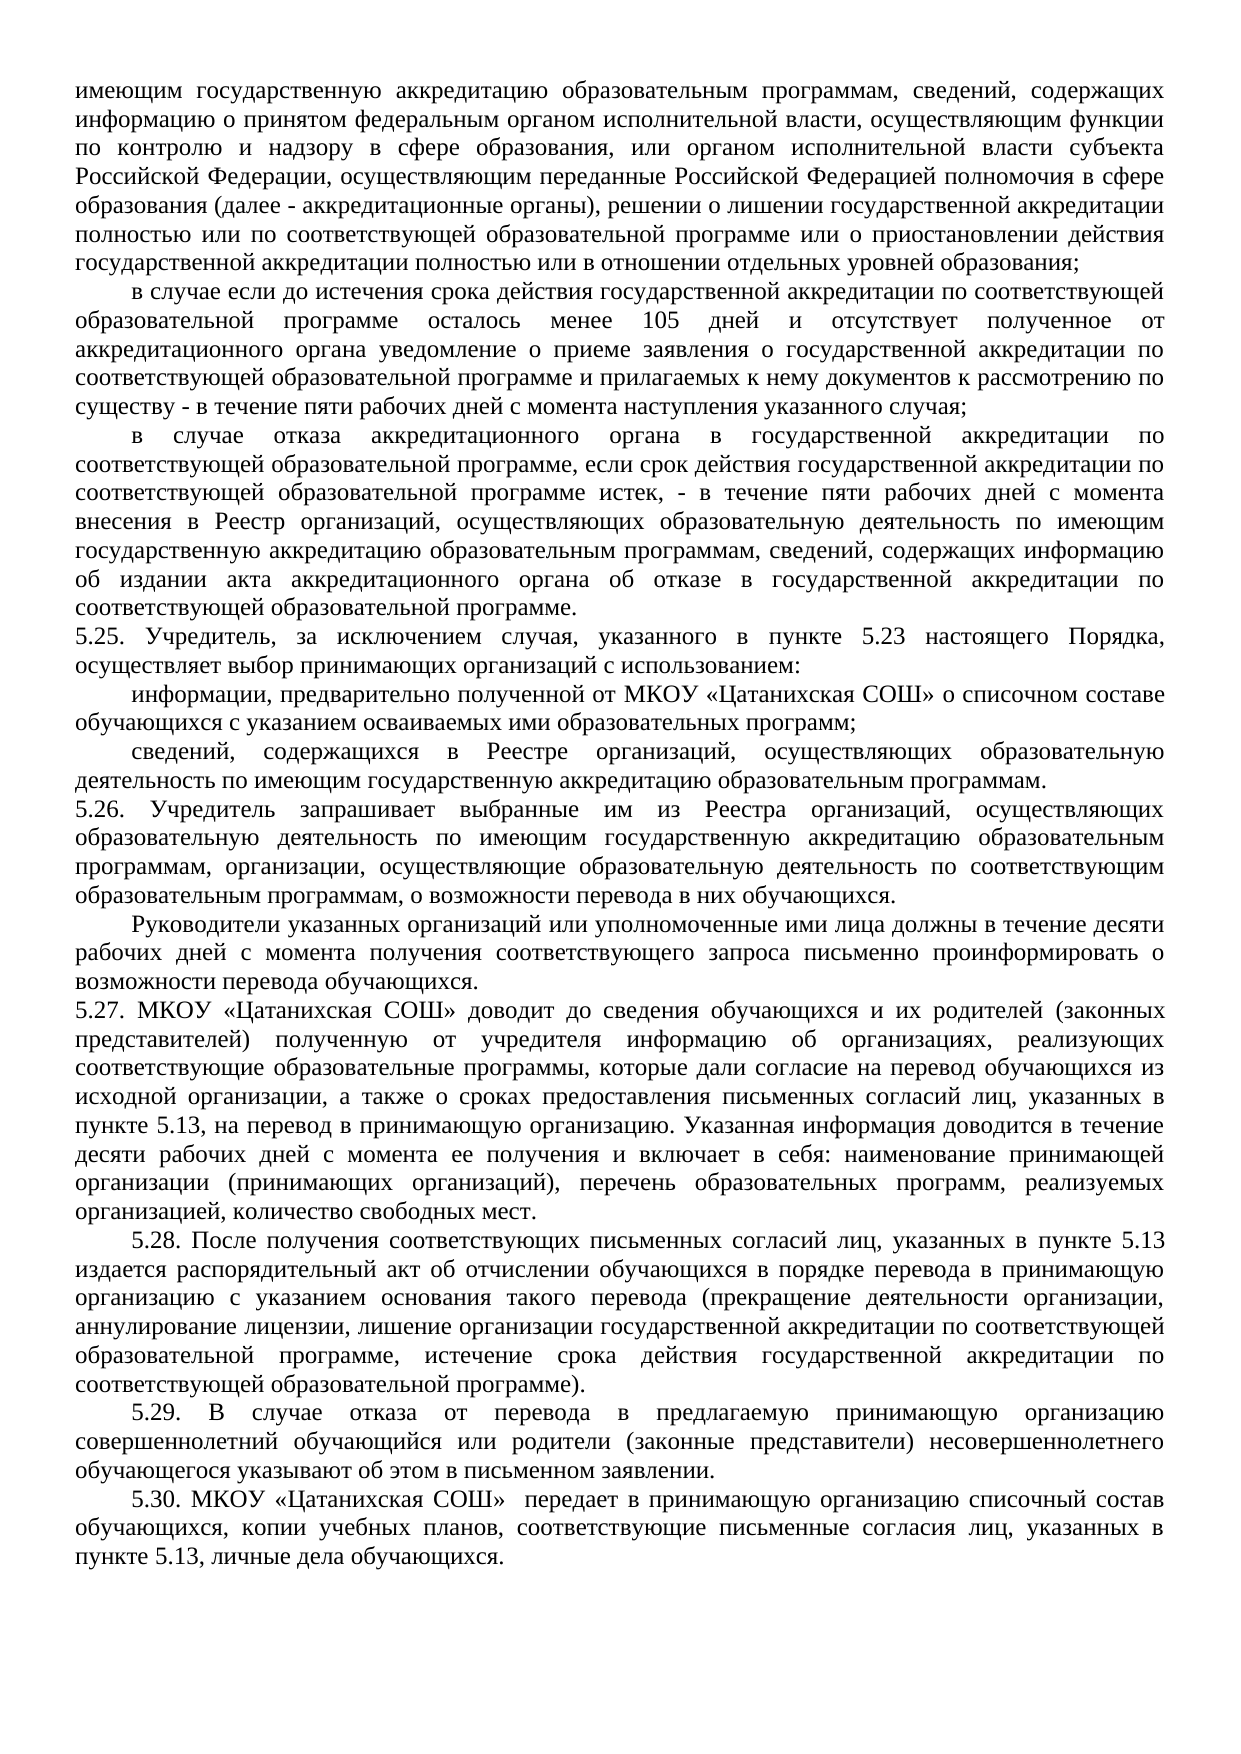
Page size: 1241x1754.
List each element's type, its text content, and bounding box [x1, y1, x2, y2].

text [75, 75, 1165, 276]
text 5.29. В случае отказа от перевода в предлагаемую принимающую организацию совершеннолетний обучающийся или родители (законные представители) несовершеннолетнего обучающегося указывают об этом в письменном заявлении. [75, 1397, 1165, 1484]
text 5.28. После получения соответствующих письменных согласий лиц, указанных в пункте 5.13 издается распорядительный акт об отчислении обучающихся в порядке перевода в принимающую организацию с указанием основания такого перевода (прекращение деятельности организации, аннулирование лицензии, лишение организации государственной аккредитации по соответствующей образовательной программе, истечение срока действия государственной аккредитации по соответствующей образовательной программе). [75, 1225, 1165, 1397]
text в случае если до истечения срока действия государственной аккредитации по соответствующей образовательной программе осталось менее 105 дней и отсутствует полученное от аккредитационного органа уведомление о приеме заявления о государственной аккредитации по соответствующей образовательной программе и прилагаемых к нему документов к рассмотрению по существу - в течение пяти рабочих дней с момента наступления указанного случая; [75, 276, 1165, 420]
text информации, предварительно полученной от МКОУ «Цатанихская СОШ» о списочном составе обучающихся с указанием осваиваемых ими образовательных программ; [75, 679, 1165, 736]
text 5.27. МКОУ «Цатанихская СОШ» доводит до сведения обучающихся и их родителей (законных представителей) полученную от учредителя информацию об организациях, реализующих соответствующие образовательные программы, которые дали согласие на перевод обучающихся из исходной организации, а также о сроках предоставления письменных согласий лиц, указанных в пункте 5.13, на перевод в принимающую организацию. Указанная информация доводится в течение десяти рабочих дней с момента ее получения и включает в себя: наименование принимающей организации (принимающих организаций), перечень образовательных программ, реализуемых организацией, количество свободных мест. [75, 995, 1165, 1225]
text Руководители указанных организаций или уполномоченные ими лица должны в течение десяти рабочих дней с момента получения соответствующего запроса письменно проинформировать о возможности перевода обучающихся. [75, 909, 1165, 995]
text 5.30. МКОУ «Цатанихская СОШ» передает в принимающую организацию списочный состав обучающихся, копии учебных планов, соответствующие письменные согласия лиц, указанных в пункте 5.13, личные дела обучающихся. [75, 1484, 1165, 1570]
text 5.26. Учредитель запрашивает выбранные им из Реестра организаций, осуществляющих образовательную деятельность по имеющим государственную аккредитацию образовательным программам, организации, осуществляющие образовательную деятельность по соответствующим образовательным программам, о возможности перевода в них обучающихся. [75, 794, 1165, 909]
text сведений, содержащихся в Реестре организаций, осуществляющих образовательную деятельность по имеющим государственную аккредитацию образовательным программам. [75, 736, 1165, 794]
text в случае отказа аккредитационного органа в государственной аккредитации по соответствующей образовательной программе, если срок действия государственной аккредитации по соответствующей образовательной программе истек, - в течение пяти рабочих дней с момента внесения в Реестр организаций, осуществляющих образовательную деятельность по имеющим государственную аккредитацию образовательным программам, сведений, содержащих информацию об издании акта аккредитационного органа об отказе в государственной аккредитации по соответствующей образовательной программе. [75, 420, 1165, 621]
text 5.25. Учредитель, за исключением случая, указанного в пункте 5.23 настоящего Порядка, осуществляет выбор принимающих организаций с использованием: [75, 621, 1165, 679]
